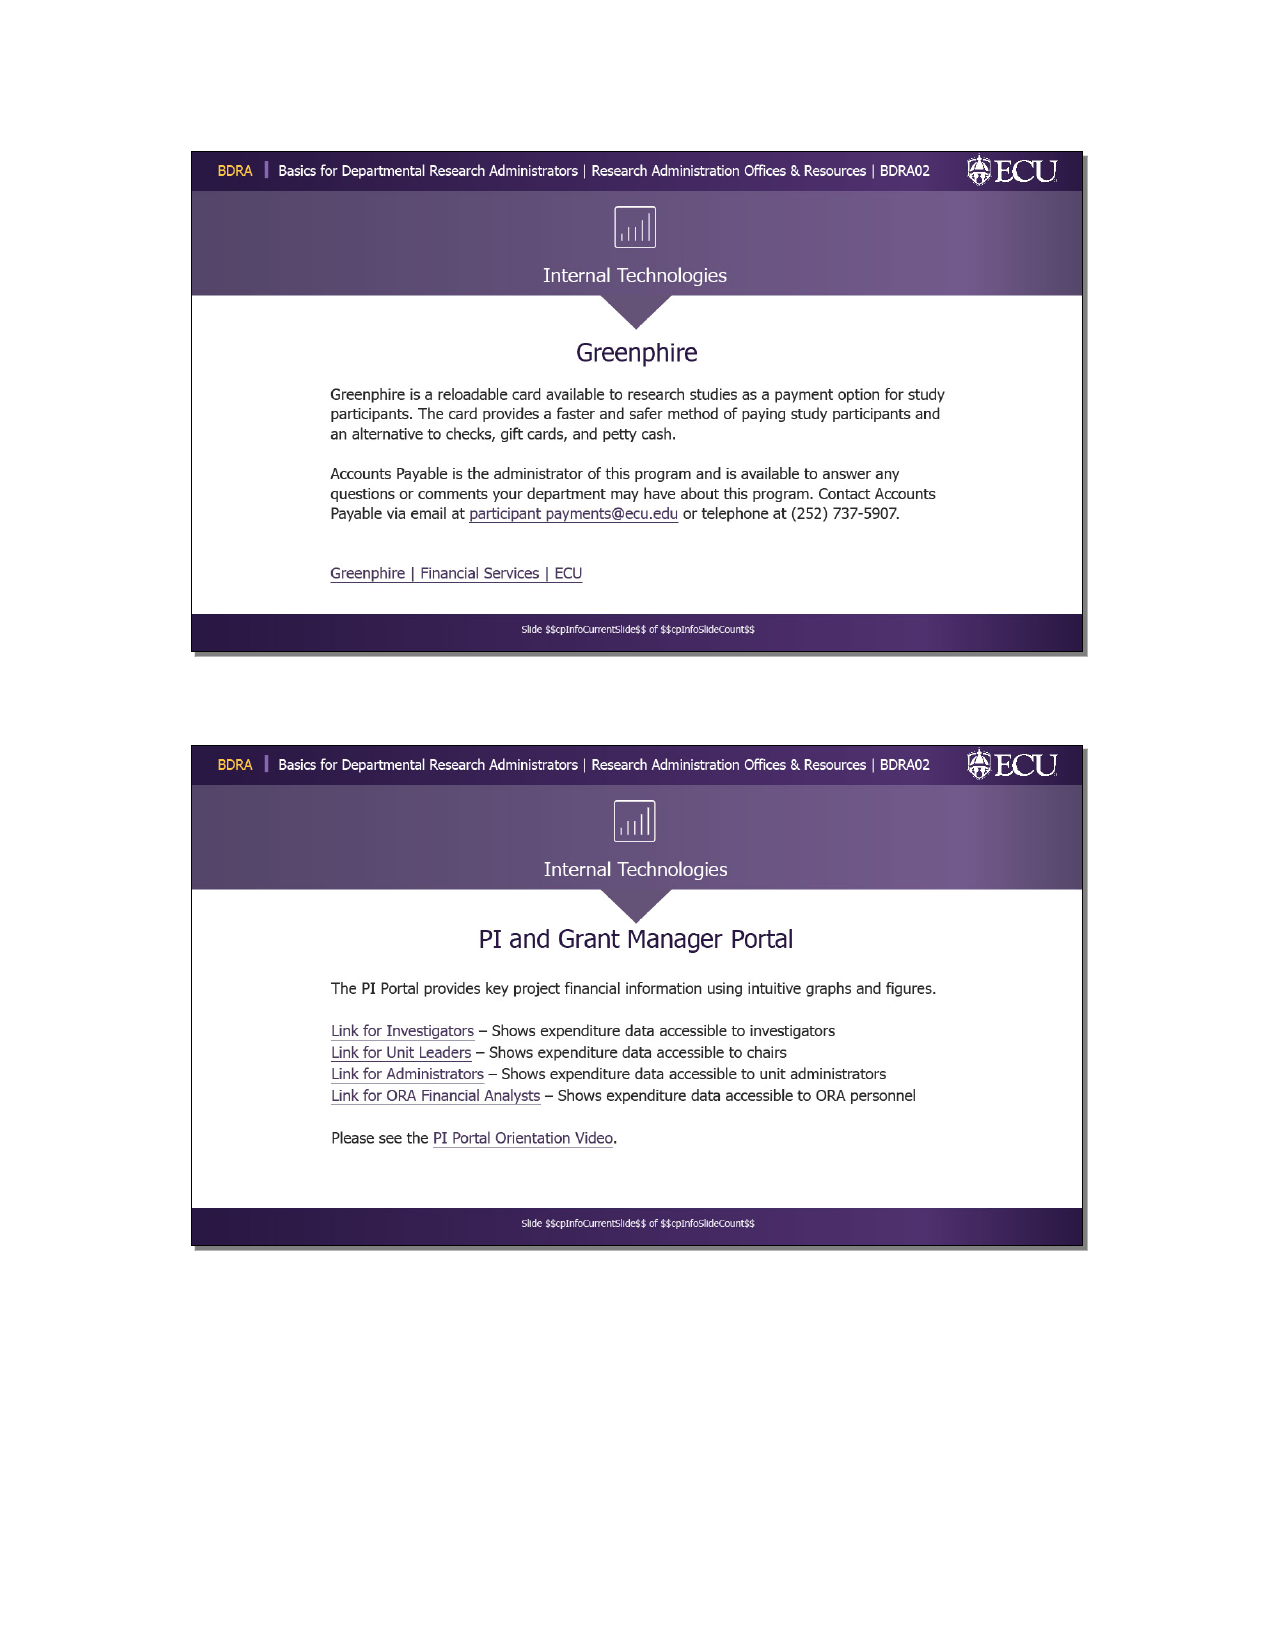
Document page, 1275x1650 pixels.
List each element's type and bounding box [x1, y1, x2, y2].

picture [192, 152, 1082, 651]
picture [192, 746, 1082, 1245]
